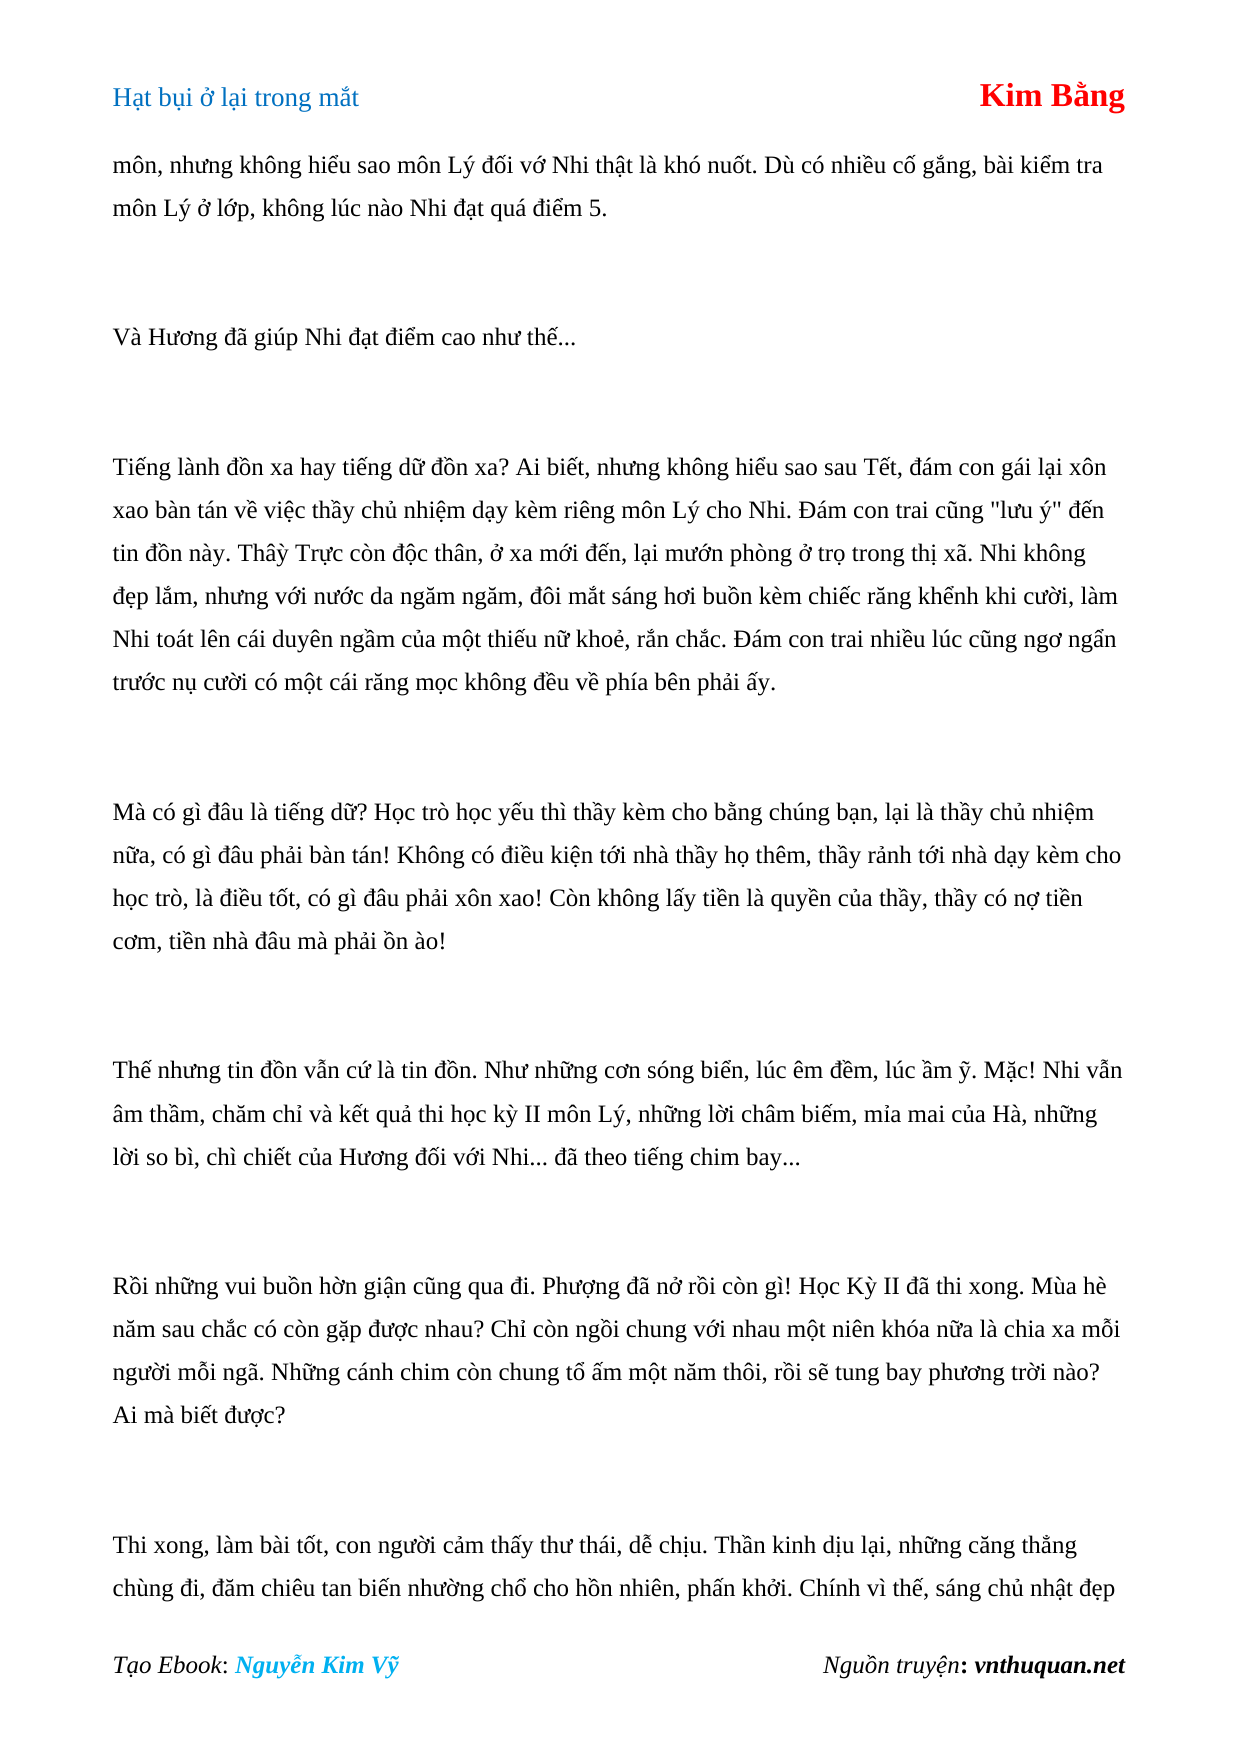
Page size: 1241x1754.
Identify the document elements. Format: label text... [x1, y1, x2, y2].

text Rồi những vui buồn hờn giận cũng qua đi. Phượng đã nở rồi còn gì! Học Kỳ II đã thi xong. Mùa hè năm sau chắc có còn gặp được nhau? Chỉ còn ngồi chung với nhau một niên khóa nữa là chia xa mỗi người mỗi ngã. Những cánh chim còn chung tổ ấm một năm thôi, rồi sẽ tung bay phương trời nào? Ai mà biết được? [112, 1271, 1128, 1429]
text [112, 150, 1128, 222]
text Tiếng lành đồn xa hay tiếng dữ đồn xa? Ai biết, nhưng không hiểu sao sau Tết, đám con gái lại xôn xao bàn tán về việc thầy chủ nhiệm dạy kèm riêng môn Lý cho Nhi. Đám con trai cũng "lưu ý" đến tin đồn này. Thâỳ Trực còn độc thân, ở xa mới đến, lại mướn phòng ở trọ trong thị xã. Nhi không đẹp lắm, nhưng với nước da ngăm ngăm, đôi mắt sáng hơi buồn kèm chiếc răng khểnh khi cười, làm Nhi toát lên cái duyên ngầm của một thiếu nữ khoẻ, rắn chắc. Đám con trai nhiều lúc cũng ngơ ngẩn trước nụ cười có một cái răng mọc không đều về phía bên phải ấy. [112, 452, 1128, 696]
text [112, 1530, 1128, 1602]
text Mà có gì đâu là tiếng dữ? Học trò học yếu thì thầy kèm cho bằng chúng bạn, lại là thầy chủ nhiệm nữa, có gì đâu phải bàn tán! Không có điều kiện tới nhà thầy họ thêm, thầy rảnh tới nhà dạy kèm cho học trò, là điều tốt, có gì đâu phải xôn xao! Còn không lấy tiền là quyền của thầy, thầy có nợ tiền cơm, tiền nhà đâu mà phải ồn ào! [112, 797, 1128, 955]
text Thế nhưng tin đồn vẫn cứ là tin đồn. Như những cơn sóng biển, lúc êm đềm, lúc ầm ỹ. Mặc! Nhi vẫn âm thầm, chăm chỉ và kết quả thi học kỳ II môn Lý, những lời châm biếm, mỉa mai của Hà, những lời so bì, chì chiết của Hương đối với Nhi... đã theo tiếng chim bay... [112, 1056, 1128, 1171]
text Và Hương đã giúp Nhi đạt điểm cao như thế... [112, 322, 1128, 351]
